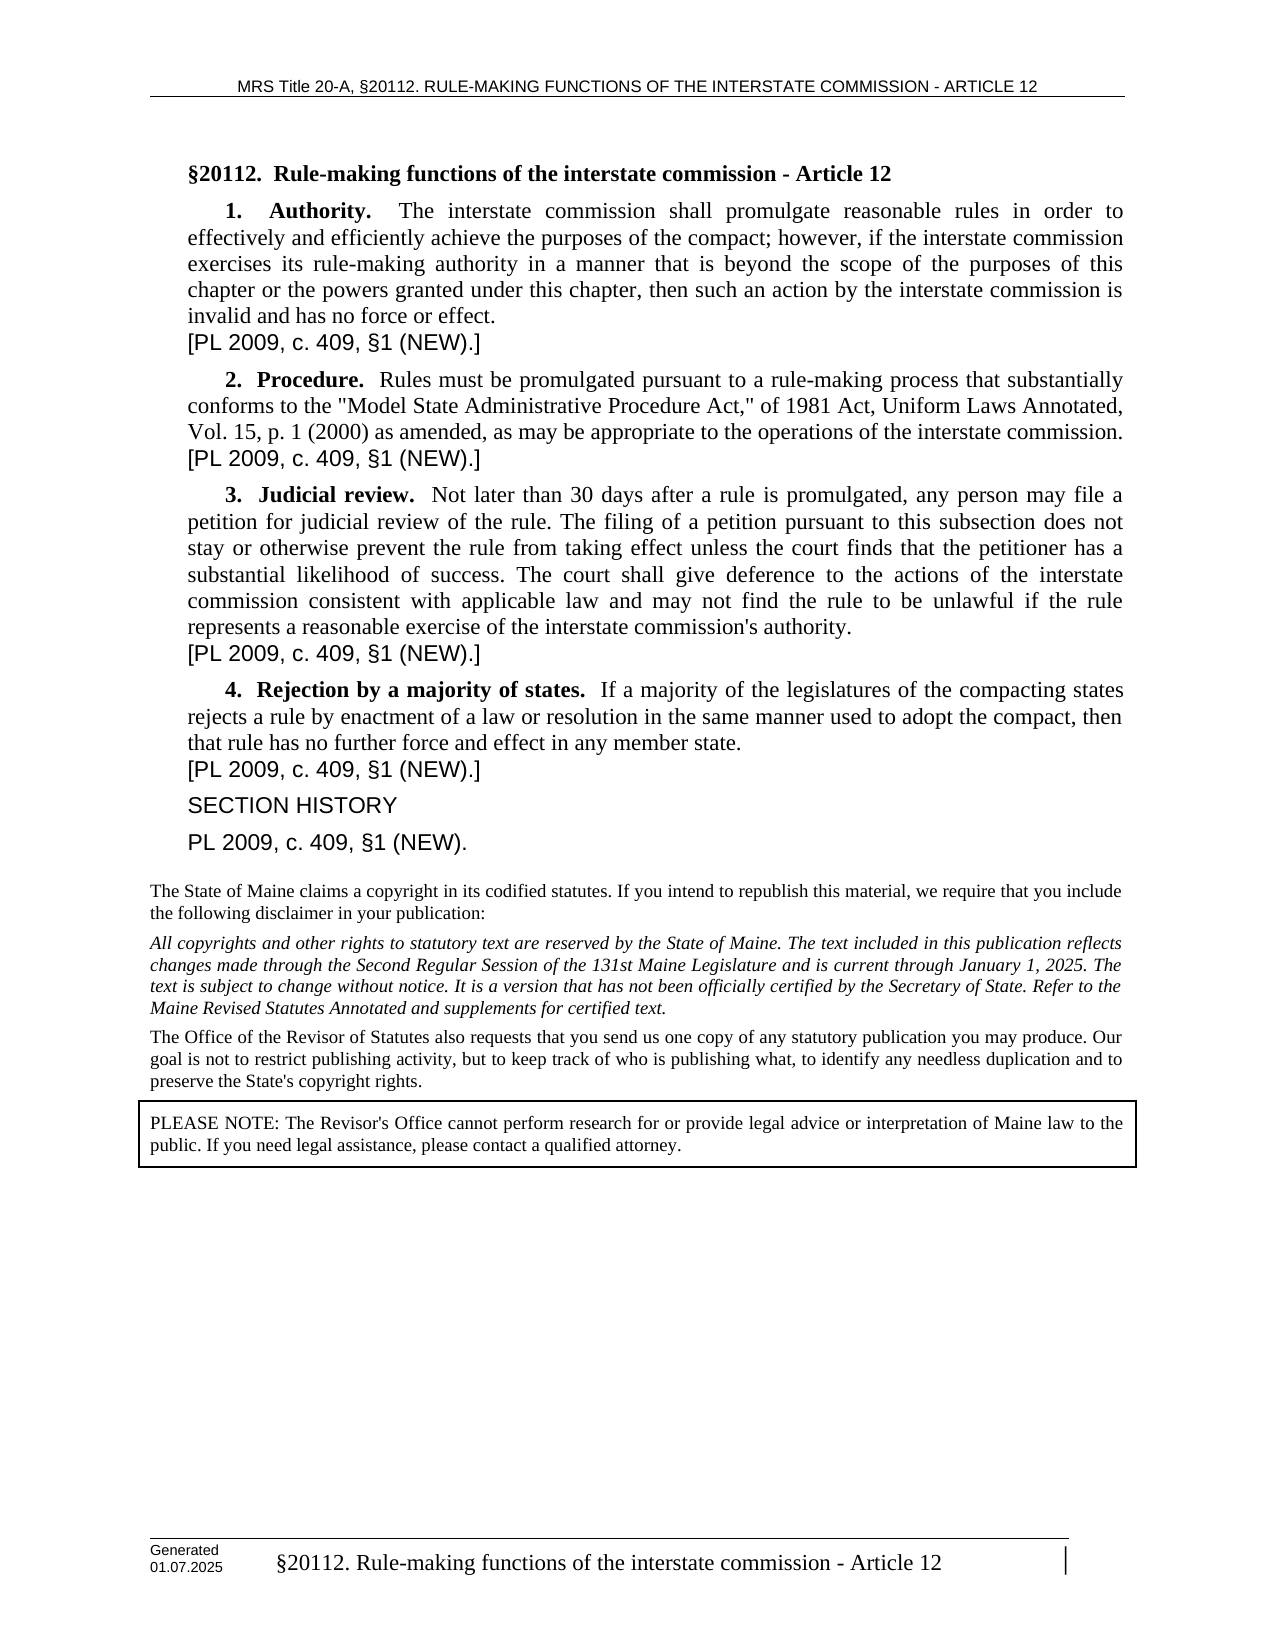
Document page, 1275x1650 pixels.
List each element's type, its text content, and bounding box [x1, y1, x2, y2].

text PL 2009, c. 409, §1 (NEW). [187, 829, 1125, 855]
text The Office of the Revisor of Statutes also requests that you send us one copy of any statutory publication you may produce. Our goal is not to restrict publishing activity, but to keep track of who is publishing what, to identify any needless duplication and to preserve the State's copyright rights. [150, 1026, 1125, 1091]
text [PL 2009, c. 409, §1 (NEW).] [187, 329, 1125, 355]
text All copyrights and other rights to statutory text are reserved by the State of Maine. The text included in this publication reflects changes made through the Second Regular Session of the 131st Maine Legislature and is current through January 1, 2025 . The text is subject to change without notice. It is a version that has not been officially certified by the Secretary of State. Refer to the Maine Revised Statutes Annotated and supplements for certified text. [150, 932, 1125, 1018]
text 4. Rejection by a majority of states. If a majority of the legislatures of the compacting states rejects a rule by enactment of a law or resolution in the same manner used to adopt the compact, then that rule has no further force and effect in any member state. [187, 676, 1125, 756]
text §20112. Rule-making functions of the interstate commission - Article 12 [187, 160, 1125, 187]
text [PL 2009, c. 409, §1 (NEW).] [187, 756, 1125, 782]
text 3. Judicial review. Not later than 30 days after a rule is promulgated, any person may file a petition for judicial review of the rule. The filing of a petition pursuant to this subsection does not stay or otherwise prevent the rule from taking effect unless the court finds that the petitioner has a substantial likelihood of success. The court shall give deference to the actions of the interstate commission consistent with applicable law and may not find the rule to be unlawful if the rule represents a reasonable exercise of the interstate commission's authority. [187, 482, 1125, 640]
text [PL 2009, c. 409, §1 (NEW).] [187, 640, 1125, 666]
text SECTION HISTORY [187, 792, 1125, 819]
text The State of Maine claims a copyright in its codified statutes. If you intend to republish this material, we require that you include the following disclaimer in your publication: [150, 880, 1125, 923]
text 1. Authority. The interstate commission shall promulgate reasonable rules in order to effectively and efficiently achieve the purposes of the compact; however, if the interstate commission exercises its rule-making authority in a manner that is beyond the scope of the purposes of this chapter or the powers granted under this chapter, then such an action by the interstate commission is invalid and has no force or effect. [187, 197, 1125, 329]
text 2. Procedure. Rules must be promulgated pursuant to a rule-making process that substantially conforms to the "Model State Administrative Procedure Act," of 1981 Act, Uniform Laws Annotated, Vol. 15, p. 1 (2000) as amended, as may be appropriate to the operations of the interstate commission. [187, 366, 1125, 445]
text PLEASE NOTE: The Revisor's Office cannot perform research for or provide legal advice or interpretation of Maine law to the public. If you need legal assistance, please contact a qualified attorney. [140, 1102, 1135, 1166]
text [PL 2009, c. 409, §1 (NEW).] [187, 445, 1125, 471]
